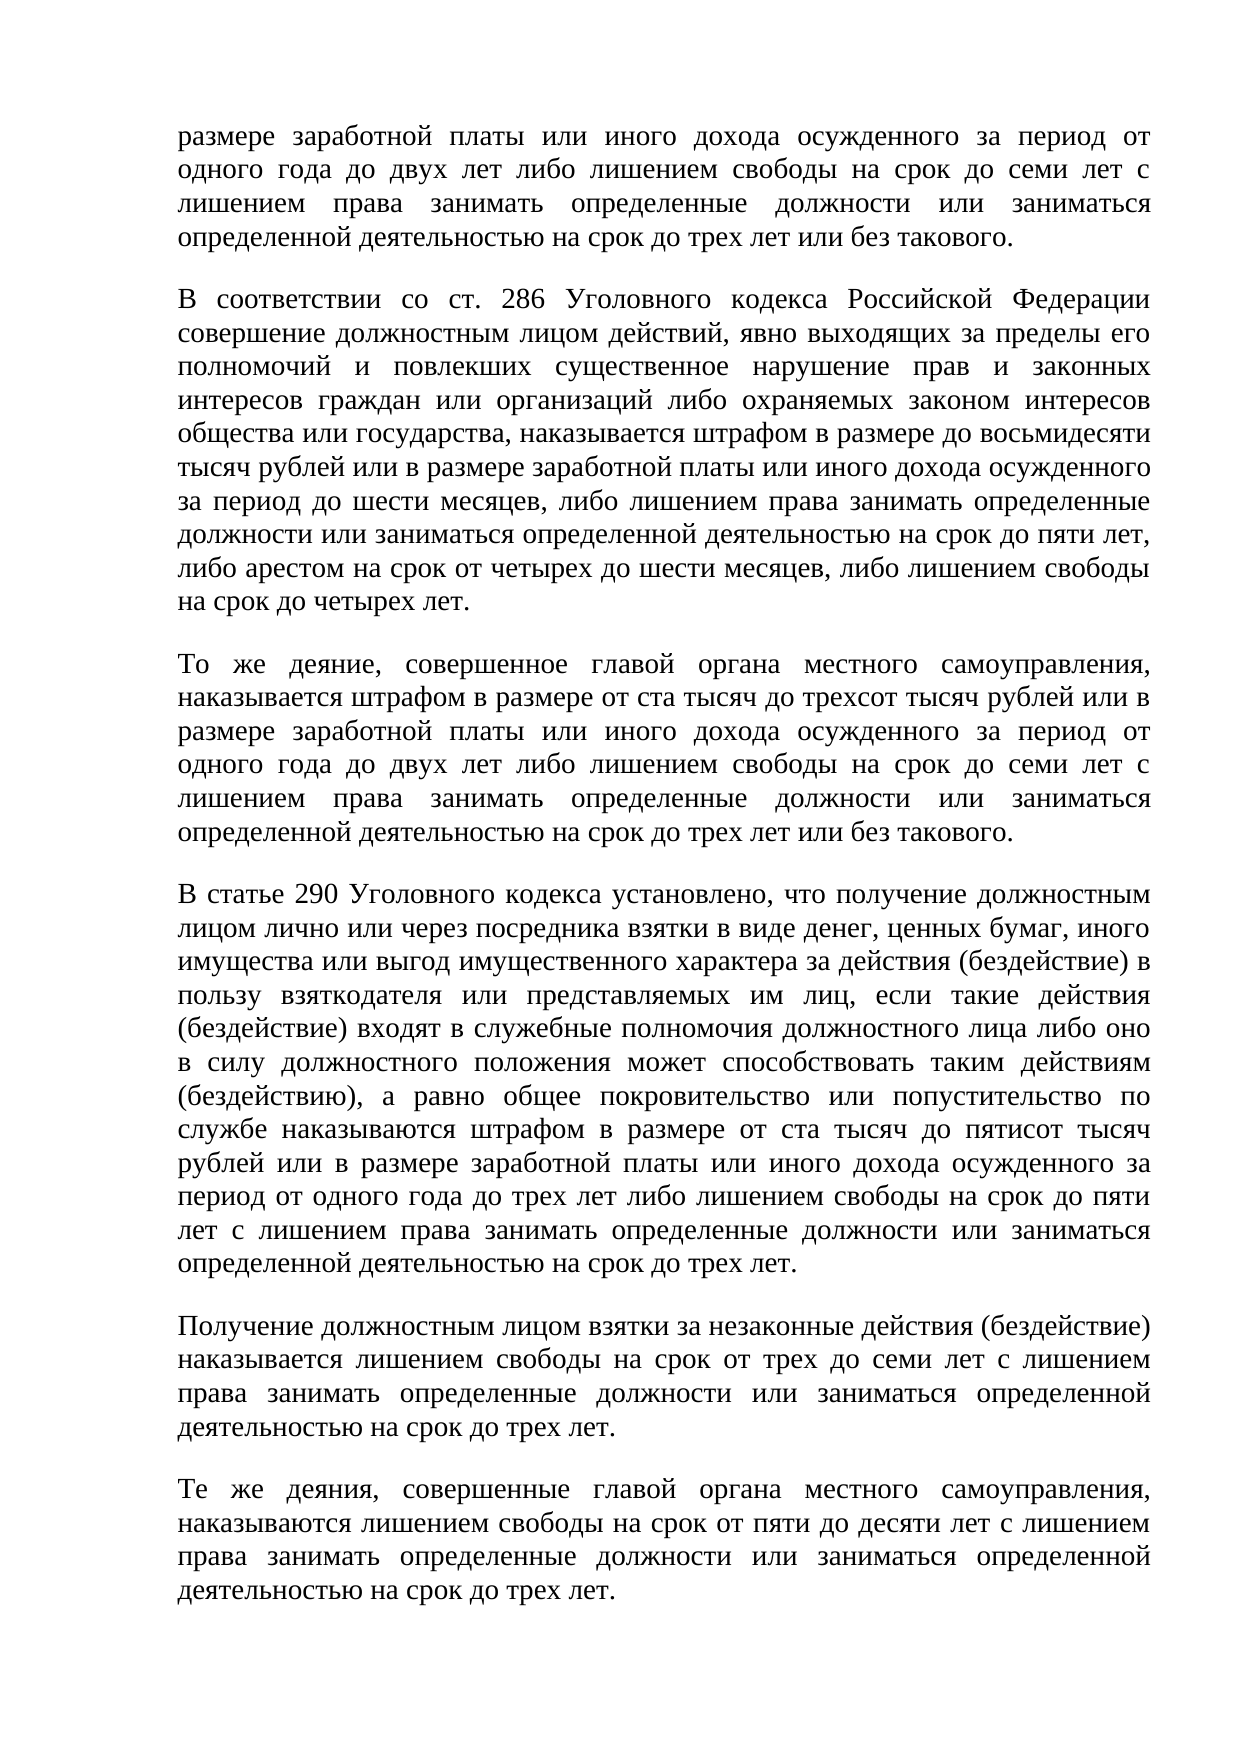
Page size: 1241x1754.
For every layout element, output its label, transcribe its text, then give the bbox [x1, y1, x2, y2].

text В статье 290 Уголовного кодекса установлено, что получение должностным лицом лично или через посредника взятки в виде денег, ценных бумаг, иного имущества или выгод имущественного характера за действия (бездействие) в пользу взяткодателя или представляемых им лиц, если такие действия (бездействие) входят в служебные полномочия должностного лица либо оно в силу должностного положения может способствовать таким действиям (бездействию), а равно общее покровительство или попустительство по службе наказываются штрафом в размере от ста тысяч до пятисот тысяч рублей или в размере заработной платы или иного дохода осужденного за период от одного года до трех лет либо лишением свободы на срок до пяти лет с лишением права занимать определенные должности или заниматься определенной деятельностью на срок до трех лет. [177, 876, 1152, 1279]
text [177, 118, 1152, 252]
text В соответствии со ст. 286 Уголовного кодекса Российской Федерации совершение должностным лицом действий, явно выходящих за пределы его полномочий и повлекших существенное нарушение прав и законных интересов граждан или организаций либо охраняемых законом интересов общества или государства, наказывается штрафом в размере до восьмидесяти тысяч рублей или в размере заработной платы или иного дохода осужденного за период до шести месяцев, либо лишением права занимать определенные должности или заниматься определенной деятельностью на срок до пяти лет, либо арестом на срок от четырех до шести месяцев, либо лишением свободы на срок до четырех лет. [177, 281, 1152, 617]
text Те же деяния, совершенные главой органа местного самоуправления, наказываются лишением свободы на срок от пяти до десяти лет с лишением права занимать определенные должности или заниматься определенной деятельностью на срок до трех лет. [177, 1471, 1152, 1606]
text Получение должностным лицом взятки за незаконные действия (бездействие) наказывается лишением свободы на срок от трех до семи лет с лишением права занимать определенные должности или заниматься определенной деятельностью на срок до трех лет. [177, 1308, 1152, 1442]
